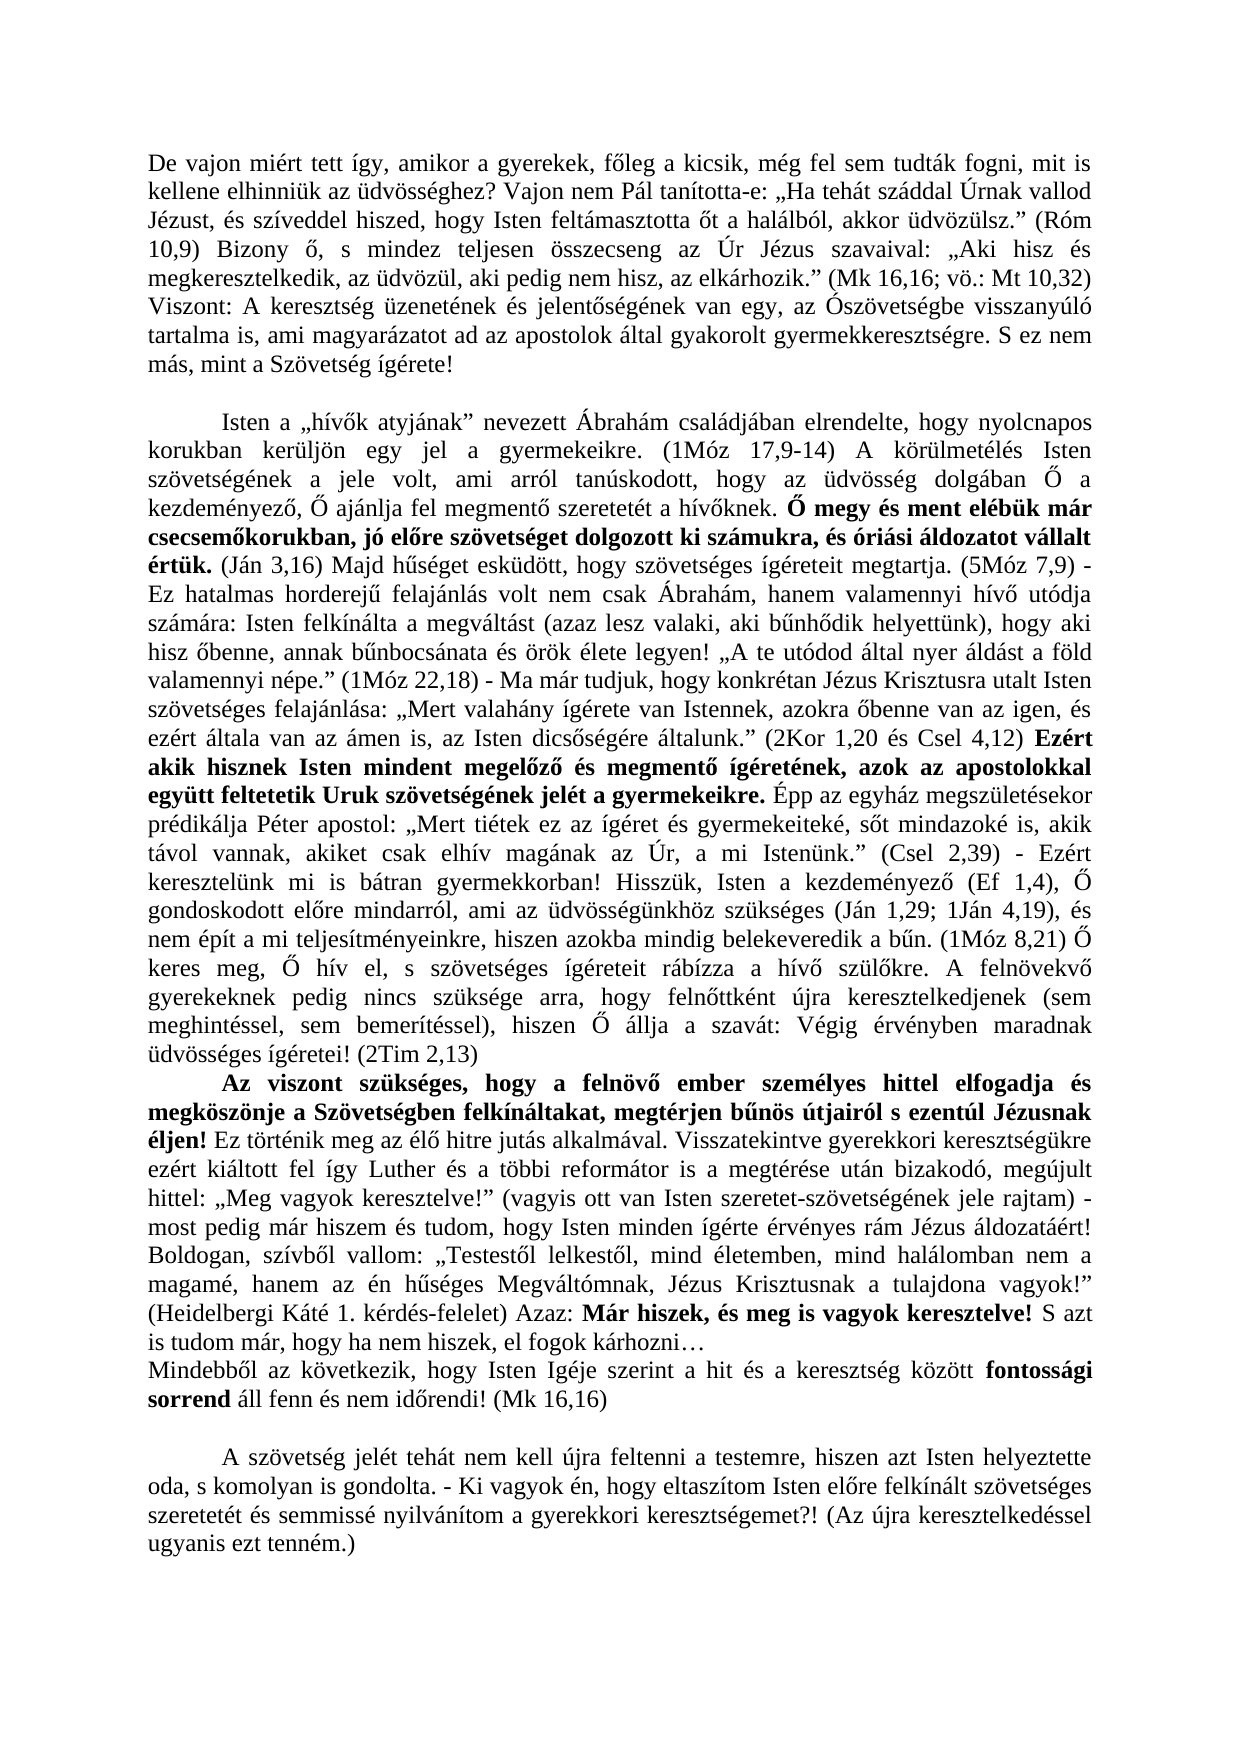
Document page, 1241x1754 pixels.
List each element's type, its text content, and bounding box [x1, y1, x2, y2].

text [148, 148, 1093, 378]
text Isten a „hívők atyjának” nevezett Ábrahám családjában elrendelte, hogy nyolcnapos korukban kerüljön egy jel a gyermekeikre. (1Móz 17,9-14) A körülmetélés Isten szövetségének a jele volt, ami arról tanúskodott, hogy az üdvösség dolgában Ő a kezdeményező, Ő ajánlja fel megmentő szeretetét a hívőknek. Ő megy és ment elébük már csecsemőkorukban, jó előre szövetséget dolgozott ki számukra, és óriási áldozatot vállalt értük. (Ján 3,16) Majd hűséget esküdött, hogy szövetséges ígéreteit megtartja. (5Móz 7,9) - Ez hatalmas horderejű felajánlás volt nem csak Ábrahám, hanem valamennyi hívő utódja számára: Isten felkínálta a megváltást (azaz lesz valaki, aki bűnhődik helyettünk), hogy aki hisz őbenne, annak bűnbocsánata és örök élete legyen! „A te utódod által nyer áldást a föld valamennyi népe.” (1Móz 22,18) - Ma már tudjuk, hogy konkrétan Jézus Krisztusra utalt Isten szövetséges felajánlása: „Mert valahány ígérete van Istennek, azokra őbenne van az igen, és ezért általa van az ámen is, az Isten dicsőségére általunk.” (2Kor 1,20 és Csel 4,12) Ezért akik hisznek Isten mindent megelőző és megmentő ígéretének, azok az apostolokkal együtt feltetetik Uruk szövetségének jelét a gyermekeikre. Épp az egyház megszületésekor prédikálja Péter apostol: „Mert tiétek ez az ígéret és gyermekeiteké, sőt mindazoké is, akik távol vannak, akiket csak elhív magának az Úr, a mi Istenünk.” (Csel 2,39) - Ezért keresztelünk mi is bátran gyermekkorban! Hisszük, Isten a kezdeményező (Ef 1,4), Ő gondoskodott előre mindarról, ami az üdvösségünkhöz szükséges (Ján 1,29; 1Ján 4,19), és nem épít a mi teljesítményeinkre, hiszen azokba mindig belekeveredik a bűn. (1Móz 8,21) Ő keres meg, Ő hív el, s szövetséges ígéreteit rábízza a hívő szülőkre. A felnövekvő gyerekeknek pedig nincs szüksége arra, hogy felnőttként újra keresztelkedjenek (sem meghintéssel, sem bemerítéssel), hiszen Ő állja a szavát: Végig érvényben maradnak üdvösséges ígéretei! (2Tim 2,13) [148, 407, 1093, 1068]
text A szövetség jelét tehát nem kell újra feltenni a testemre, hiszen azt Isten helyeztette oda, s komolyan is gondolta. - Ki vagyok én, hogy eltaszítom Isten előre felkínált szövetséges szeretetét és semmissé nyilvánítom a gyerekkori keresztségemet?! (Az újra keresztelkedéssel ugyanis ezt tenném.) [148, 1442, 1093, 1557]
text Mindebből az következik, hogy Isten Igéje szerint a hit és a keresztség között fontossági sorrend áll fenn és nem időrendi! (Mk 16,16) [148, 1356, 1093, 1413]
text Az viszont szükséges, hogy a felnövő ember személyes hittel elfogadja és megköszönje a Szövetségben felkínáltakat, megtérjen bűnös útjairól s ezentúl Jézusnak éljen! Ez történik meg az élő hitre jutás alkalmával. Visszatekintve gyerekkori keresztségükre ezért kiáltott fel így Luther és a többi reformátor is a megtérése után bizakodó, megújult hittel: „Meg vagyok keresztelve!” (vagyis ott van Isten szeretet-szövetségének jele rajtam) - most pedig már hiszem és tudom, hogy Isten minden ígérte érvényes rám Jézus áldozatáért! Boldogan, szívből vallom: „Testestől lelkestől, mind életemben, mind halálomban nem a magamé, hanem az én hűséges Megváltómnak, Jézus Krisztusnak a tulajdona vagyok!” (Heidelbergi Káté 1. kérdés-felelet) Azaz: Már hiszek, és meg is vagyok keresztelve! S azt is tudom már, hogy ha nem hiszek, el fogok kárhozni… [148, 1068, 1093, 1356]
